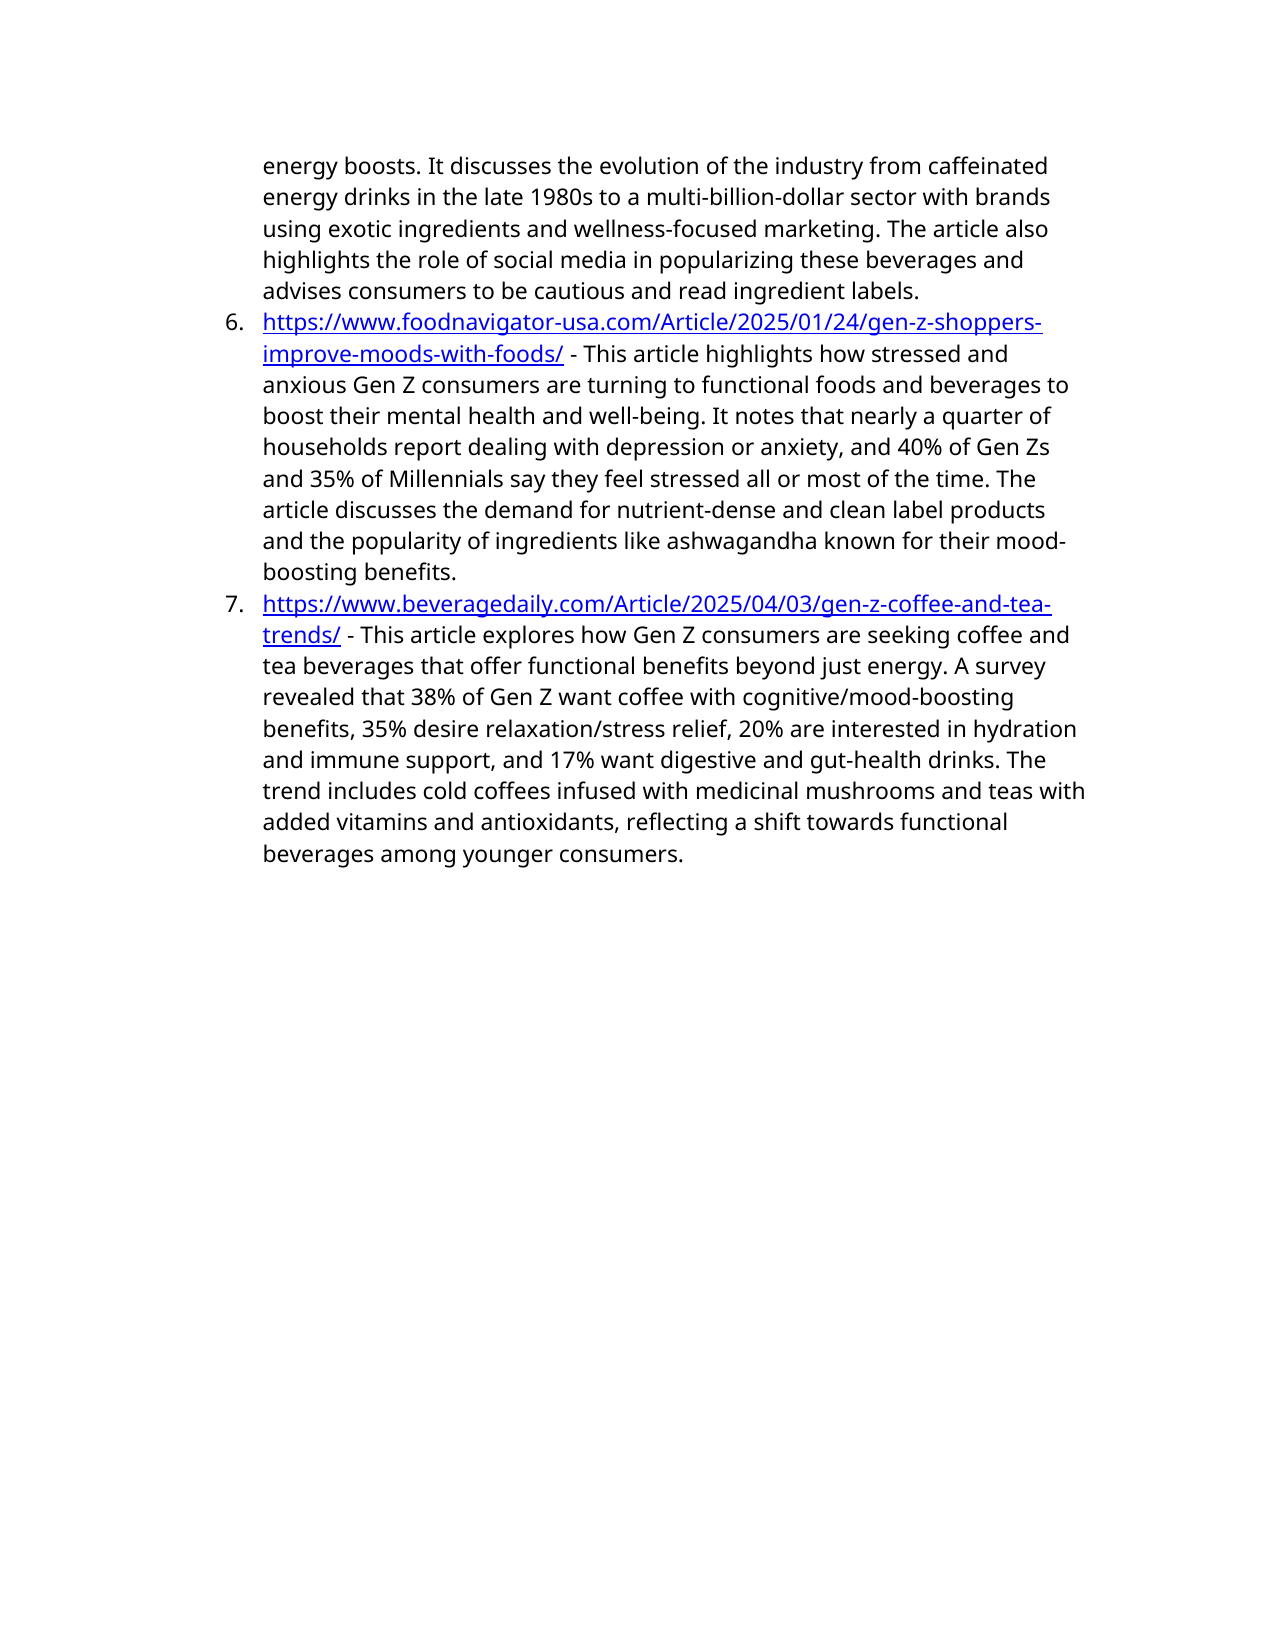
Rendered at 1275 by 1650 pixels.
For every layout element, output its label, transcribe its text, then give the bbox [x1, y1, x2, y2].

list https://www.foodnavigator-usa.com/Article/2025/01/24/gen-z-shoppers-improve-moods-with-foods/ - This article highlights how stressed and anxious Gen Z consumers are turning to functional foods and beverages to boost their mental health and well-being. It notes that nearly a quarter of households report dealing with depression or anxiety, and 40% of Gen Zs and 35% of Millennials say they feel stressed all or most of the time. The article discusses the demand for nutrient-dense and clean label products and the popularity of ingredients like ashwagandha known for their mood-boosting benefits. [225, 306, 1087, 587]
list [225, 150, 1087, 306]
list https://www.beveragedaily.com/Article/2025/04/03/gen-z-coffee-and-tea-trends/ - This article explores how Gen Z consumers are seeking coffee and tea beverages that offer functional benefits beyond just energy. A survey revealed that 38% of Gen Z want coffee with cognitive/mood-boosting benefits, 35% desire relaxation/stress relief, 20% are interested in hydration and immune support, and 17% want digestive and gut-health drinks. The trend includes cold coffees infused with medicinal mushrooms and teas with added vitamins and antioxidants, reflecting a shift towards functional beverages among younger consumers. [225, 587, 1087, 869]
